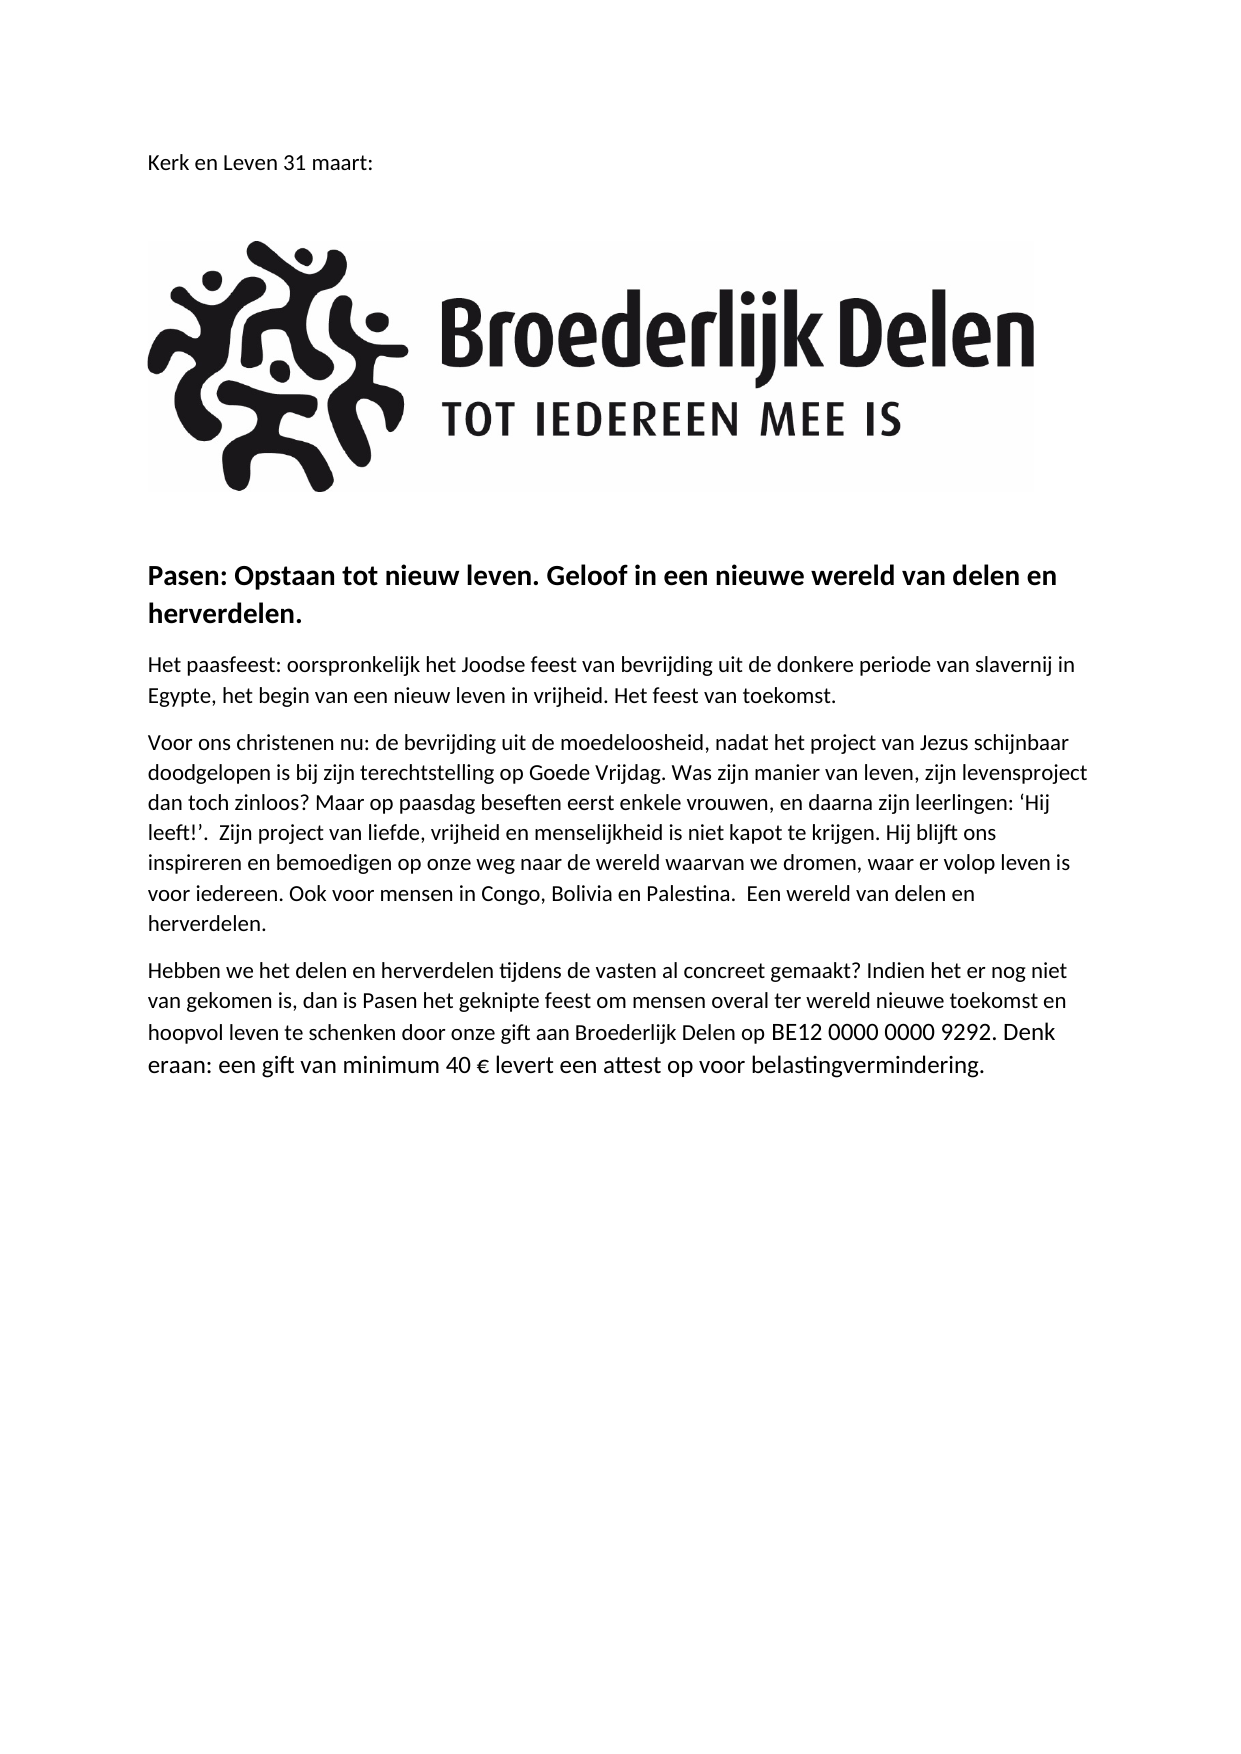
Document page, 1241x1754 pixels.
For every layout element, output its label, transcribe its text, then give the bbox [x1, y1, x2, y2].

text Het paasfeest: oorspronkelijk het Joodse feest van bevrijding uit de donkere periode van slavernij in Egypte, het begin van een nieuw leven in vrijheid. Het feest van toekomst. [148, 651, 1093, 709]
text Pasen: Opstaan tot nieuw leven. Geloof in een nieuwe wereld van delen en herverdelen. [148, 557, 1093, 631]
text Kerk en Leven 31 maart: [148, 148, 1093, 176]
text Voor ons christenen nu: de bevrijding uit de moedeloosheid, nadat het project van Jezus schijnbaar doodgelopen is bij zijn terechtstelling op Goede Vrijdag. Was zijn manier van leven, zijn levensproject dan toch zinloos? Maar op paasdag beseften eerst enkele vrouwen, en daarna zijn leerlingen: ‘Hij leeft!’. Zijn project van liefde, vrijheid en menselijkheid is niet kapot te krijgen. Hij blijft ons inspireren en bemoedigen op onze weg naar de wereld waarvan we dromen, waar er volop leven is voor iedereen. Ook voor mensen in Congo, Bolivia en Palestina. Een wereld van delen en herverdelen. [148, 728, 1093, 937]
text Hebben we het delen en herverdelen tijdens de vasten al concreet gemaakt? Indien het er nog niet van gekomen is, dan is Pasen het geknipte feest om mensen overal ter wereld nieuwe toekomst en hoopvol leven te schenken door onze gift aan Broederlijk Delen op BE12 0000 0000 9292. Denk eraan: een gift van minimum 40 € levert een attest op voor belastingvermindering. [148, 956, 1093, 1080]
picture [147, 241, 1034, 492]
